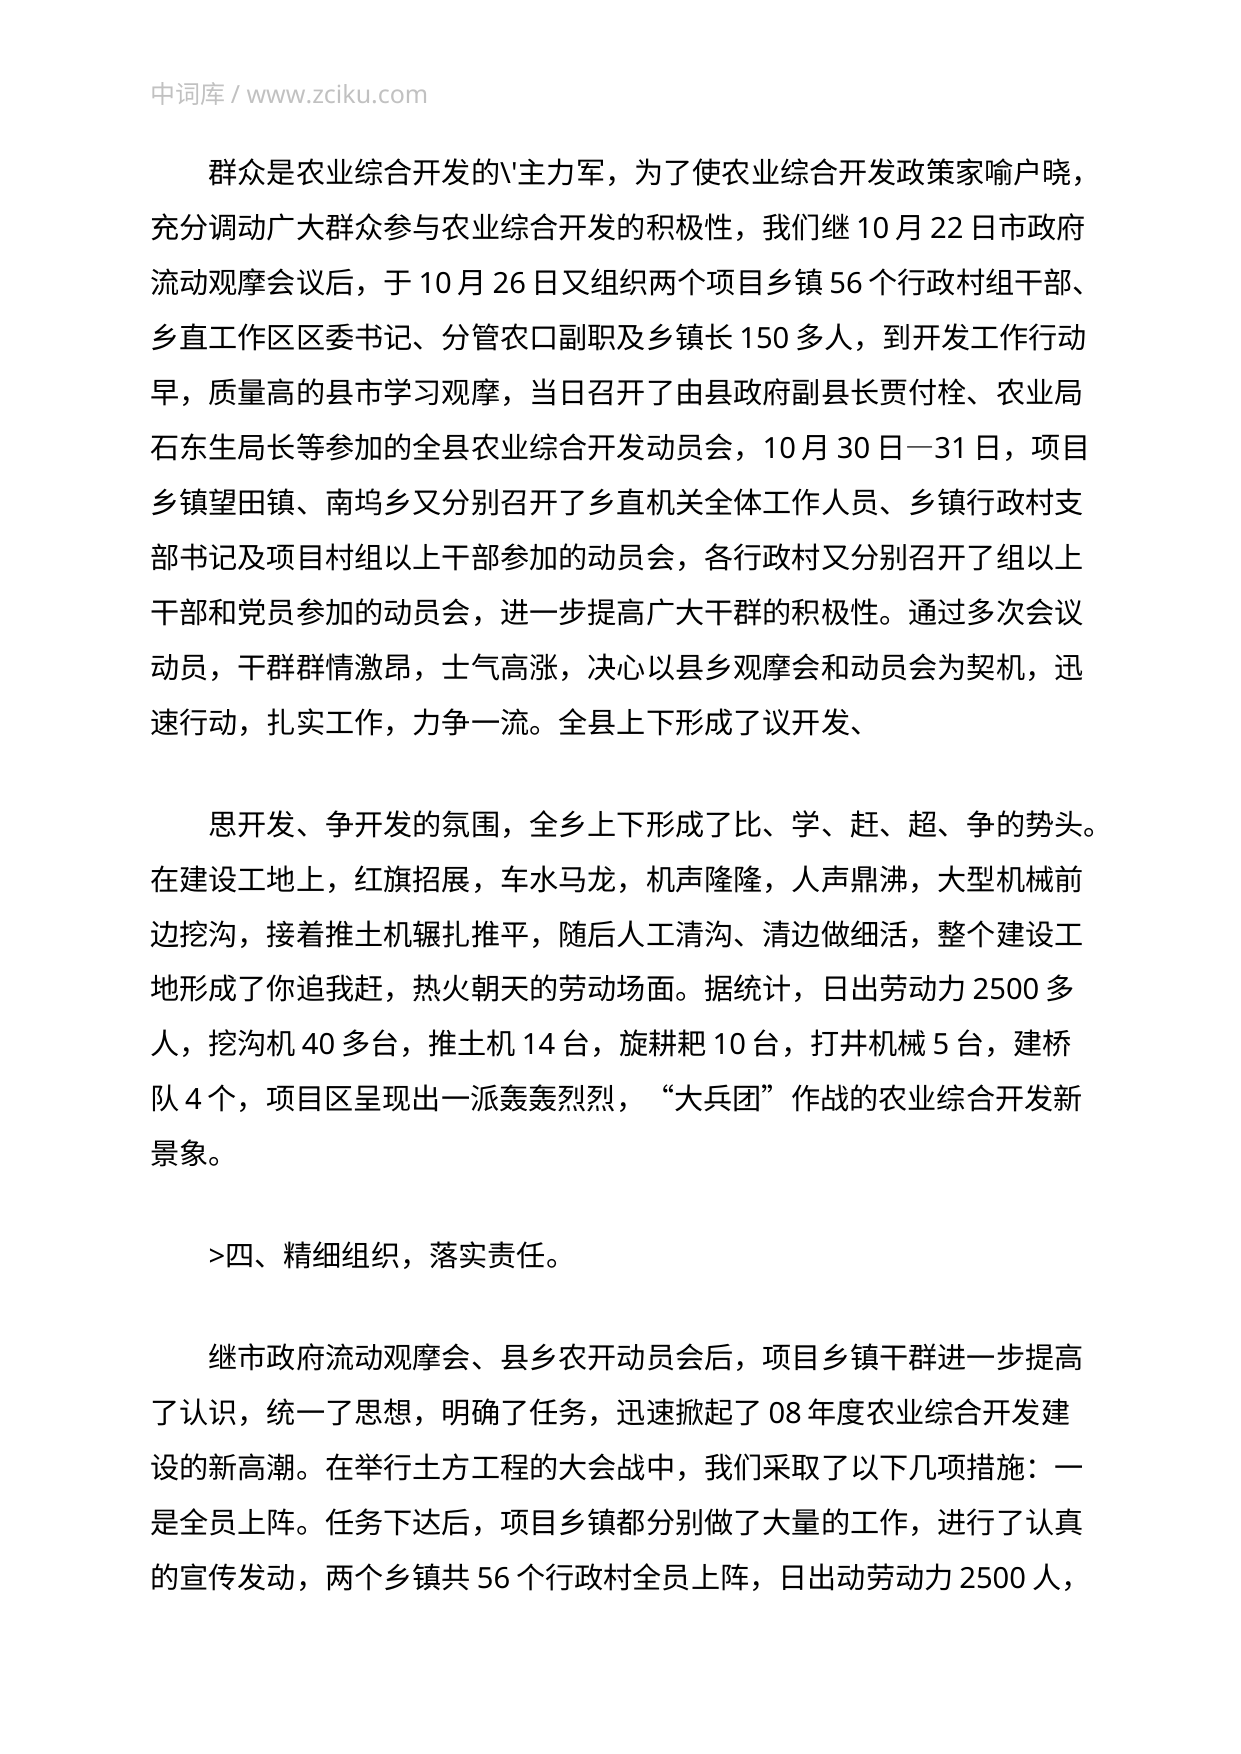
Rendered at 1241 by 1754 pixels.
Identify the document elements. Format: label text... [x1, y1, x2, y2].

text 思开发、争开发的氛围，全乡上下形成了比、学、赶、超、争的势头。在建设工地上，红旗招展，车水马龙，机声隆隆，人声鼎沸，大型机械前边挖沟，接着推土机辗扎推平，随后人工清沟、清边做细活，整个建设工地形成了你追我赶，热火朝天的劳动场面。据统计，日出劳动力2500多人，挖沟机40多台，推土机14台，旋耕耙10台，打井机械5台，建桥队4个，项目区呈现出一派轰轰烈烈，“大兵团”作战的农业综合开发新景象。 [150, 801, 1090, 1173]
text 群众是农业综合开发的\'主力军，为了使农业综合开发政策家喻户晓，充分调动广大群众参与农业综合开发的积极性，我们继10月22日市政府流动观摩会议后，于10月26日又组织两个项目乡镇56个行政村组干部、乡直工作区区委书记、分管农口副职及乡镇长150多人，到开发工作行动早，质量高的县市学习观摩，当日召开了由县政府副县长贾付栓、农业局石东生局长等参加的全县农业综合开发动员会，10月30日—31日，项目乡镇望田镇、南坞乡又分别召开了乡直机关全体工作人员、乡镇行政村支部书记及项目村组以上干部参加的动员会，各行政村又分别召开了组以上干部和党员参加的动员会，进一步提高广大干群的积极性。通过多次会议动员，干群群情激昂，士气高涨，决心以县乡观摩会和动员会为契机，迅速行动，扎实工作，力争一流。全县上下形成了议开发、 [150, 150, 1090, 742]
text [150, 1335, 1090, 1597]
text >四、精细组织，落实责任。 [150, 1233, 1090, 1275]
